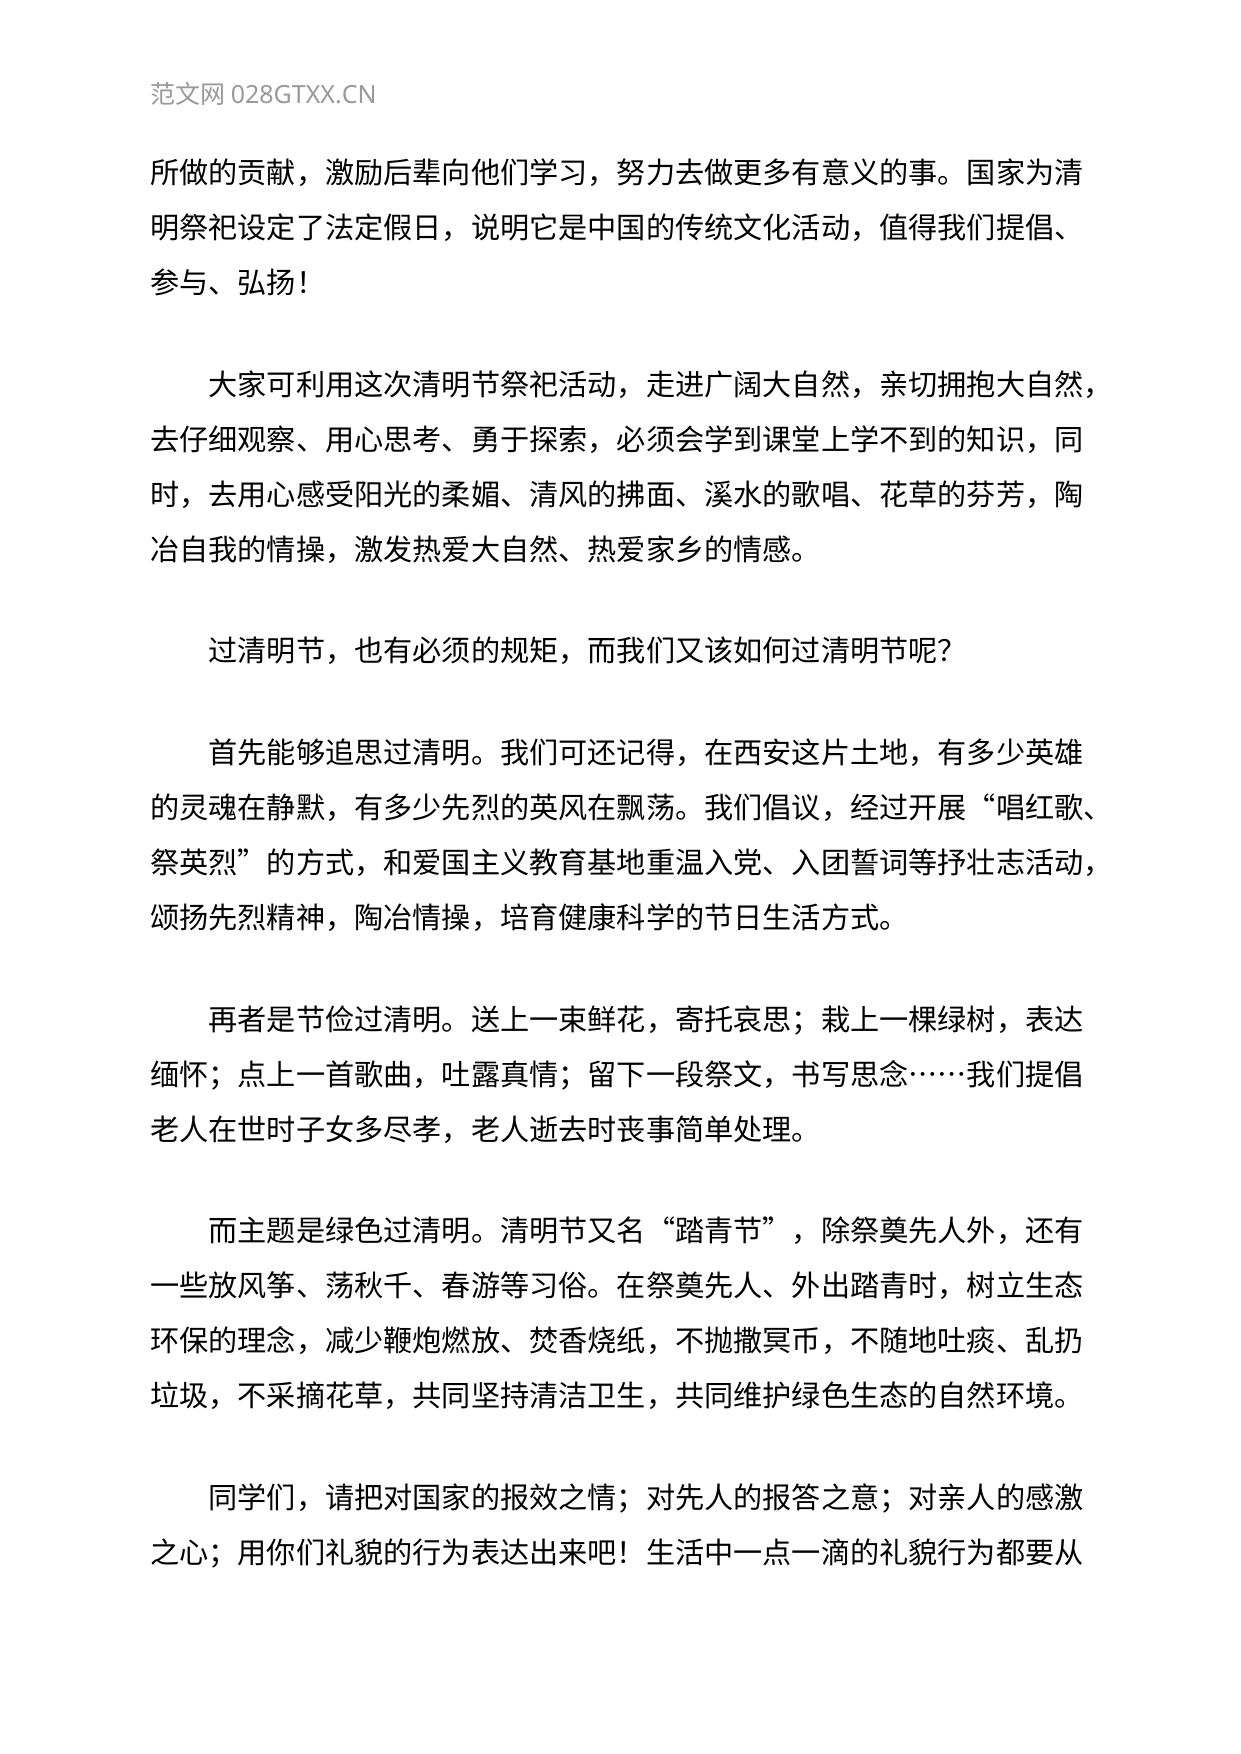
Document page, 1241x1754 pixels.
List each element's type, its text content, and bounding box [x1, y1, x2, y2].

text 而主题是绿色过清明。清明节又名“踏青节”，除祭奠先人外，还有一些放风筝、荡秋千、春游等习俗。在祭奠先人、外出踏青时，树立生态环保的理念，减少鞭炮燃放、焚香烧纸，不抛撒冥币，不随地吐痰、乱扔垃圾，不采摘花草，共同坚持清洁卫生，共同维护绿色生态的自然环境。 [150, 1208, 1090, 1415]
text 过清明节，也有必须的规矩，而我们又该如何过清明节呢？ [150, 628, 1090, 670]
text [150, 150, 1090, 302]
text 首先能够追思过清明。我们可还记得，在西安这片土地，有多少英雄的灵魂在静默，有多少先烈的英风在飘荡。我们倡议，经过开展“唱红歌、祭英烈”的方式，和爱国主义教育基地重温入党、入团誓词等抒壮志活动，颂扬先烈精神，陶冶情操，培育健康科学的节日生活方式。 [150, 730, 1090, 937]
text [150, 1474, 1090, 1571]
text 大家可利用这次清明节祭祀活动，走进广阔大自然，亲切拥抱大自然，去仔细观察、用心思考、勇于探索，必须会学到课堂上学不到的知识，同时，去用心感受阳光的柔媚、清风的拂面、溪水的歌唱、花草的芬芳，陶冶自我的情操，激发热爱大自然、热爱家乡的情感。 [150, 362, 1090, 568]
text 再者是节俭过清明。送上一束鲜花，寄托哀思；栽上一棵绿树，表达缅怀；点上一首歌曲，吐露真情；留下一段祭文，书写思念……我们提倡老人在世时子女多尽孝，老人逝去时丧事简单处理。 [150, 996, 1090, 1148]
